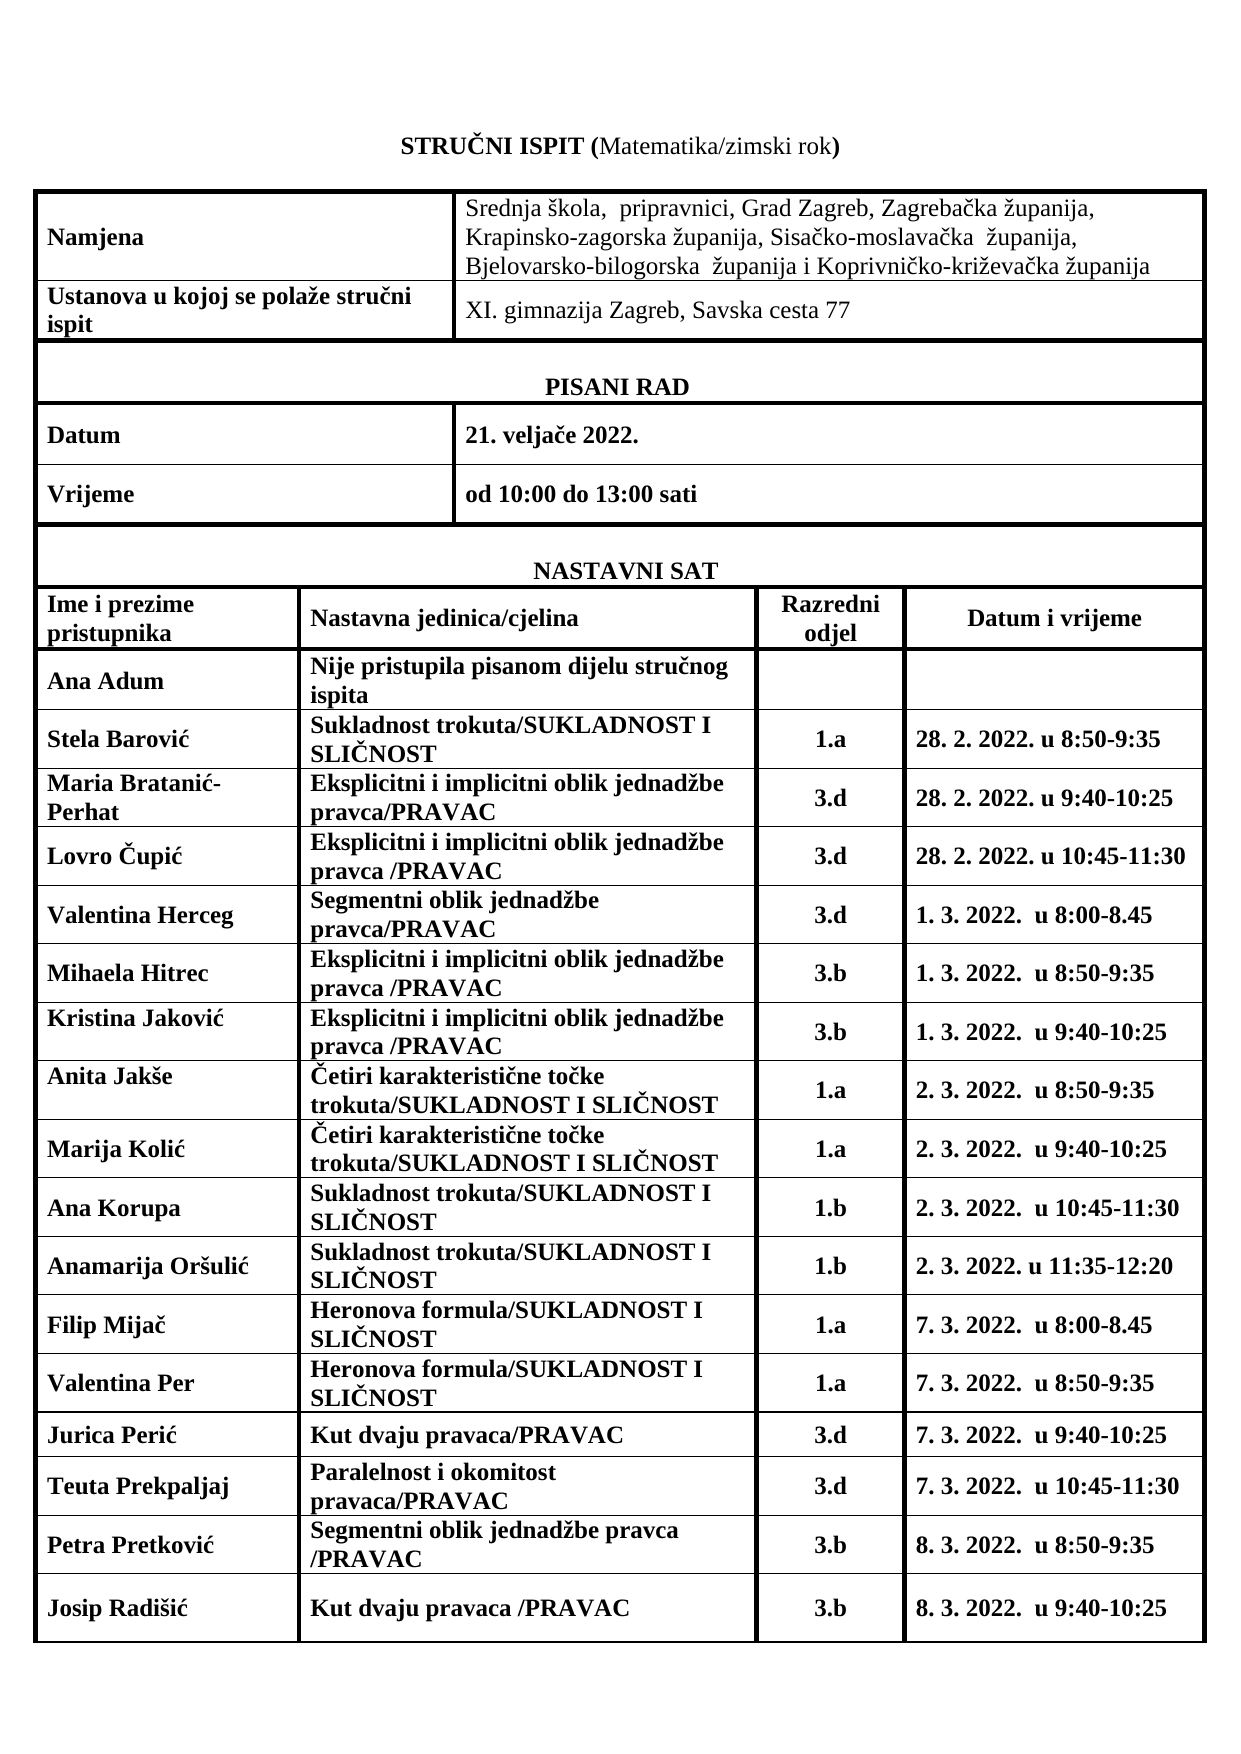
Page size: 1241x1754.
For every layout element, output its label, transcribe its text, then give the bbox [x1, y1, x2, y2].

table_cell Eksplicitni i implicitni oblik jednadžbe pravca /PRAVAC [301, 827, 754, 884]
table_cell 3.b [759, 1516, 902, 1573]
table_cell Teuta Prekpaljaj [38, 1457, 297, 1514]
table_cell Lovro Čupić [38, 827, 297, 884]
table_cell Eksplicitni i implicitni oblik jednadžbe pravca /PRAVAC [301, 944, 754, 1002]
table_cell [907, 651, 1202, 709]
table_cell Valentina Per [38, 1354, 297, 1411]
table_cell 3.b [759, 1574, 902, 1641]
table_cell Marija Kolić [38, 1120, 297, 1177]
table_cell Heronova formula/SUKLADNOST I SLIČNOST [301, 1295, 754, 1353]
table_cell Vrijeme [38, 465, 452, 522]
table_cell 1.a [759, 1120, 902, 1177]
table_cell 2. 3. 2022. u 8:50-9:35 [907, 1061, 1202, 1119]
table_cell Sukladnost trokuta/SUKLADNOST I SLIČNOST [301, 710, 754, 767]
table_cell 1.a [759, 1295, 902, 1353]
table_cell Kut dvaju pravaca/PRAVAC [301, 1413, 754, 1456]
table_cell 3.d [759, 886, 902, 943]
table_cell Heronova formula/SUKLADNOST I SLIČNOST [301, 1354, 754, 1411]
table_cell 8. 3. 2022. u 8:50-9:35 [907, 1516, 1202, 1573]
table_header Namjena [38, 194, 452, 280]
table_cell Filip Mijač [38, 1295, 297, 1353]
table_cell 1.b [759, 1178, 902, 1236]
table_header Srednja škola, pripravnici, Grad Zagreb, Zagrebačka županija, Krapinsko-zagorska županija, Sisačko-moslavačka županija, Bjelovarsko-bilogorska županija i Koprivničko-križevačka županija [456, 194, 1202, 280]
table_cell Kut dvaju pravaca /PRAVAC [301, 1574, 754, 1641]
table_cell Anamarija Oršulić [38, 1237, 297, 1294]
table_cell 28. 2. 2022. u 10:45-11:30 [907, 827, 1202, 884]
table_cell 2. 3. 2022. u 10:45-11:30 [907, 1178, 1202, 1236]
table_cell Sukladnost trokuta/SUKLADNOST I SLIČNOST [301, 1178, 754, 1236]
table_cell Jurica Perić [38, 1413, 297, 1456]
table_cell Petra Pretković [38, 1516, 297, 1573]
table_cell Nije pristupila pisanom dijelu stručnog ispita [301, 651, 754, 709]
table_cell 1. 3. 2022. u 8:00-8.45 [907, 886, 1202, 943]
table_cell Valentina Herceg [38, 886, 297, 943]
table_cell 28. 2. 2022. u 8:50-9:35 [907, 710, 1202, 767]
table_cell Kristina Jaković [38, 1003, 297, 1060]
table_cell 7. 3. 2022. u 8:50-9:35 [907, 1354, 1202, 1411]
table_cell Mihaela Hitrec [38, 944, 297, 1002]
table_cell PISANI RAD [38, 343, 1202, 401]
table_cell Anita Jakše [38, 1061, 297, 1119]
table_cell NASTAVNI SAT [38, 527, 1202, 584]
table_cell Segmentni oblik jednadžbe pravca/PRAVAC [301, 886, 754, 943]
table_cell 2. 3. 2022. u 11:35-12:20 [907, 1237, 1202, 1294]
table_cell 3.b [759, 1003, 902, 1060]
table_cell Maria Bratanić-Perhat [38, 769, 297, 826]
table_cell 1.b [759, 1237, 902, 1294]
table_cell 1.a [759, 1061, 902, 1119]
table_cell od 10:00 do 13:00 sati [456, 465, 1202, 522]
table_cell 2. 3. 2022. u 9:40-10:25 [907, 1120, 1202, 1177]
table_cell Nastavna jedinica/cjelina [301, 589, 754, 647]
table_cell Eksplicitni i implicitni oblik jednadžbe pravca/PRAVAC [301, 769, 754, 826]
table_cell 7. 3. 2022. u 9:40-10:25 [907, 1413, 1202, 1456]
table_cell 21. veljače 2022. [456, 405, 1202, 463]
table_cell Četiri karakteristične točke trokuta/SUKLADNOST I SLIČNOST [301, 1061, 754, 1119]
table_cell Razredni odjel [759, 589, 902, 647]
table_cell 1.a [759, 710, 902, 767]
table_cell Ana Korupa [38, 1178, 297, 1236]
table_cell Eksplicitni i implicitni oblik jednadžbe pravca /PRAVAC [301, 1003, 754, 1060]
table_cell [759, 651, 902, 709]
table_cell 7. 3. 2022. u 10:45-11:30 [907, 1457, 1202, 1514]
table_cell Ana Adum [38, 651, 297, 709]
table_cell 1. 3. 2022. u 9:40-10:25 [907, 1003, 1202, 1060]
table_cell 3.d [759, 827, 902, 884]
table_cell Ustanova u kojoj se polaže stručni ispit [38, 281, 452, 338]
table_cell Stela Barović [38, 710, 297, 767]
table_cell 28. 2. 2022. u 9:40-10:25 [907, 769, 1202, 826]
table_cell Datum i vrijeme [907, 589, 1202, 647]
table_cell 7. 3. 2022. u 8:00-8.45 [907, 1295, 1202, 1353]
text STRUČNI ISPIT (Matematika/zimski rok) [89, 131, 1152, 160]
table_cell 3.d [759, 1457, 902, 1514]
table_cell XI. gimnazija Zagreb, Savska cesta 77 [456, 281, 1202, 338]
table_cell Sukladnost trokuta/SUKLADNOST I SLIČNOST [301, 1237, 754, 1294]
table_cell Četiri karakteristične točke trokuta/SUKLADNOST I SLIČNOST [301, 1120, 754, 1177]
table_cell Ime i prezime pristupnika [38, 589, 297, 647]
table_cell 8. 3. 2022. u 9:40-10:25 [907, 1574, 1202, 1641]
table_cell Segmentni oblik jednadžbe pravca /PRAVAC [301, 1516, 754, 1573]
table_cell 3.d [759, 769, 902, 826]
table_cell 3.b [759, 944, 902, 1002]
table_cell Paralelnost i okomitost pravaca/PRAVAC [301, 1457, 754, 1514]
table_cell Josip Radišić [38, 1574, 297, 1641]
table_cell 1. 3. 2022. u 8:50-9:35 [907, 944, 1202, 1002]
table_cell 1.a [759, 1354, 902, 1411]
table_cell Datum [38, 405, 452, 463]
table_cell 3.d [759, 1413, 902, 1456]
